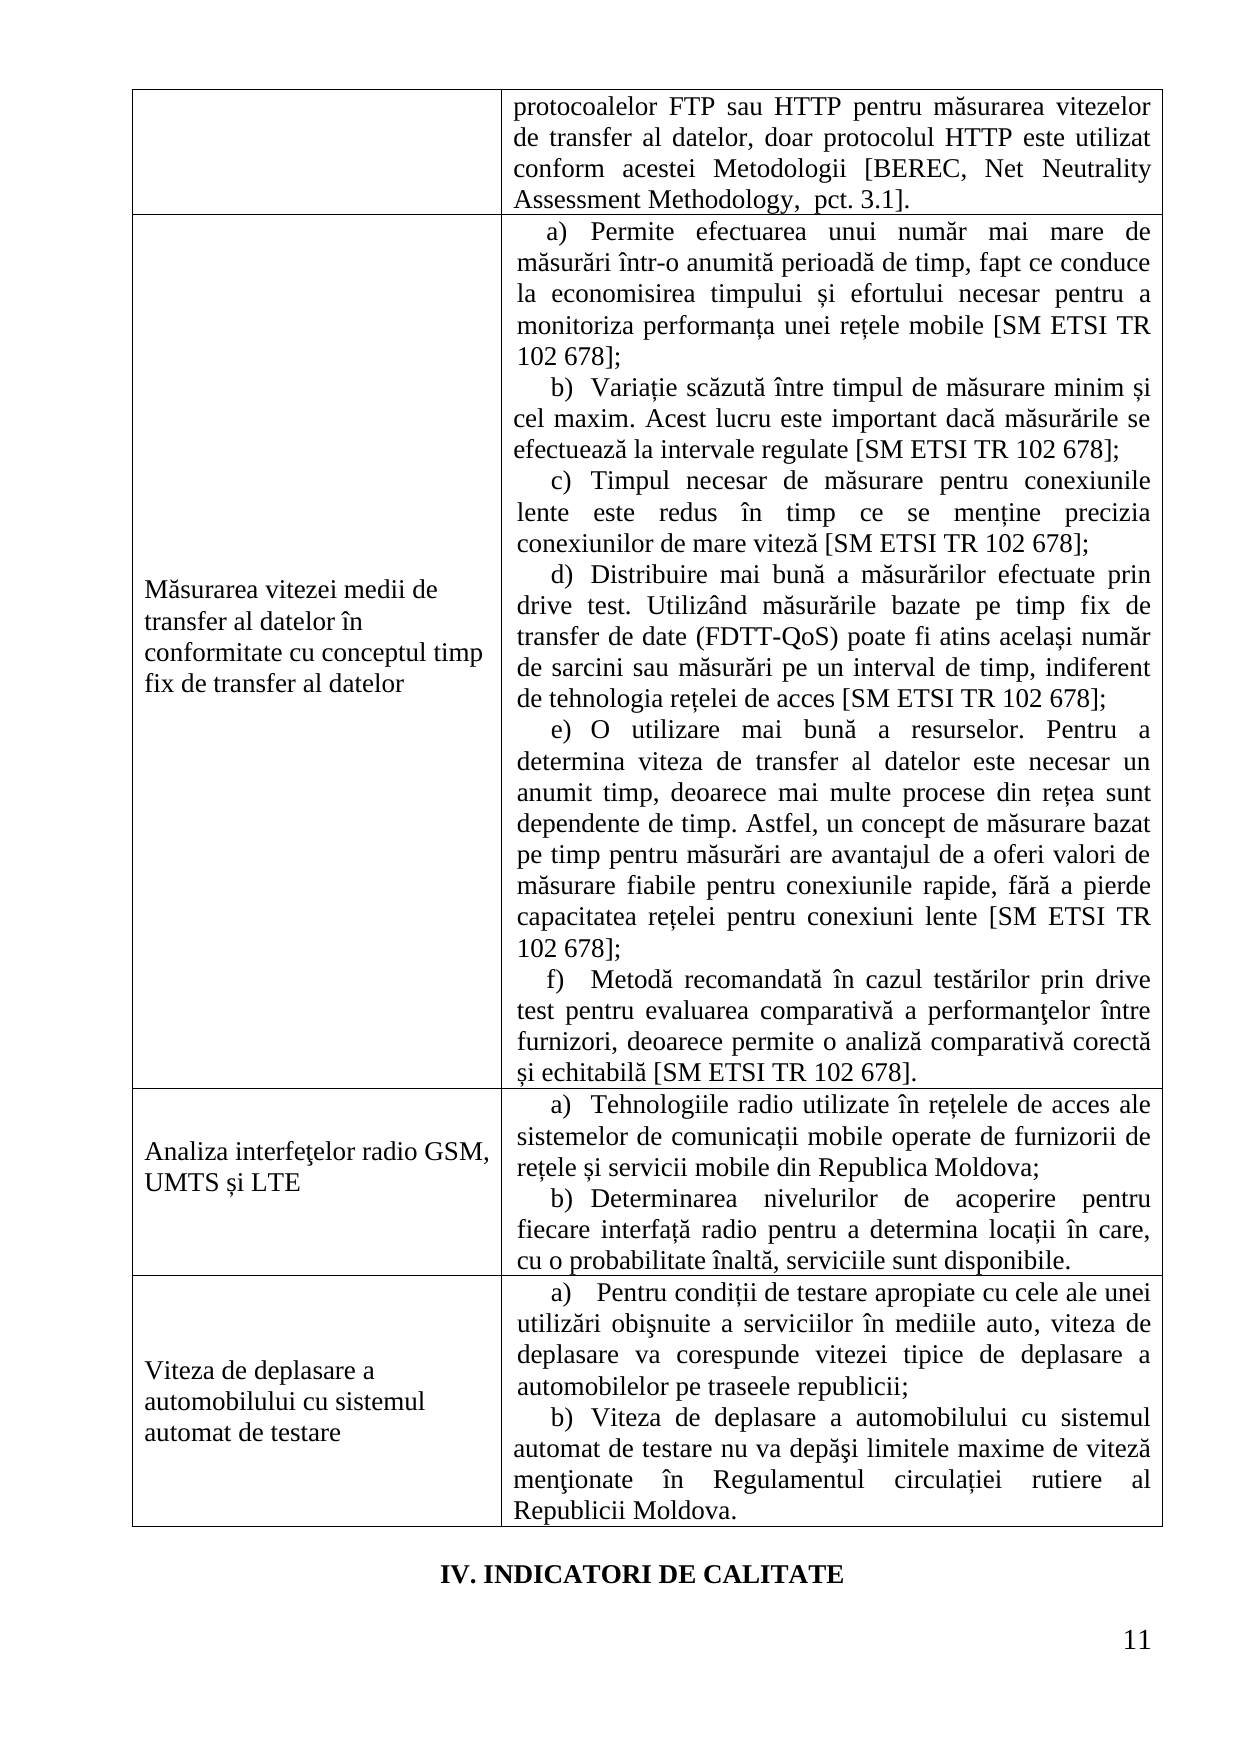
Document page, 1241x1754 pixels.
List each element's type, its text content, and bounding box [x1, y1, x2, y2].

table_cell Analiza interfeţelor radio GSM, UMTS și LTE [133, 1089, 501, 1275]
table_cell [133, 90, 501, 214]
table_cell Tehnologiile radio utilizate în rețelele de acces ale sistemelor de comunicații mobile operate de furnizorii de rețele și servicii mobile din Republica Moldova; Determinarea nivelurilor de acoperire pentru fiecare interfață radio pentru a determina locații în care, cu o probabilitate înaltă, serviciile sunt disponibile. [502, 1089, 1162, 1275]
table_cell Viteza de deplasare a automobilului cu sistemul automat de testare [133, 1276, 501, 1526]
table_cell Permite efectuarea unui număr mai mare de măsurări într-o anumită perioadă de timp, fapt ce conduce la economisirea timpului și efortului necesar pentru a monitoriza performanța unei rețele mobile [SM ETSI TR 102 678]; Variație scăzută între timpul de măsurare minim și cel maxim. Acest lucru este important dacă măsurările se efectuează la intervale regulate [SM ETSI TR 102 678]; Timpul necesar de măsurare pentru conexiunile lente este redus în timp ce se menține precizia conexiunilor de mare viteză [SM ETSI TR 102 678]; Distribuire mai bună a măsurărilor efectuate prin drive test. Utilizând măsurările bazate pe timp fix de transfer de date (FDTT-QoS) poate fi atins același număr de sarcini sau măsurări pe un interval de timp, indiferent de tehnologia rețelei de acces [SM ETSI TR 102 678]; O utilizare mai bună a resurselor. Pentru a determina viteza de transfer al datelor este necesar un anumit timp, deoarece mai multe procese din rețea sunt dependente de timp. Astfel, un concept de măsurare bazat pe timp pentru măsurări are avantajul de a oferi valori de măsurare fiabile pentru conexiunile rapide, fără a pierde capacitatea rețelei pentru conexiuni lente [SM ETSI TR 102 678]; Metodă recomandată în cazul testărilor prin drive test pentru evaluarea comparativă a performanţelor între furnizori, deoarece permite o analiză comparativă corectă și echitabilă [SM ETSI TR 102 678]. [502, 215, 1162, 1087]
text IV. INDICATORI DE CALITATE [133, 1558, 1152, 1589]
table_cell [502, 90, 1162, 214]
table_cell Pentru condiții de testare apropiate cu cele ale unei utilizări obişnuite a serviciilor în mediile auto, viteza de deplasare va corespunde vitezei tipice de deplasare a automobilelor pe traseele republicii; Viteza de deplasare a automobilului cu sistemul automat de testare nu va depăşi limitele maxime de viteză menţionate în Regulamentul circulației rutiere al Republicii Moldova. [502, 1276, 1162, 1526]
table_cell Măsurarea vitezei medii de transfer al datelor în conformitate cu conceptul timp fix de transfer al datelor [133, 215, 501, 1087]
